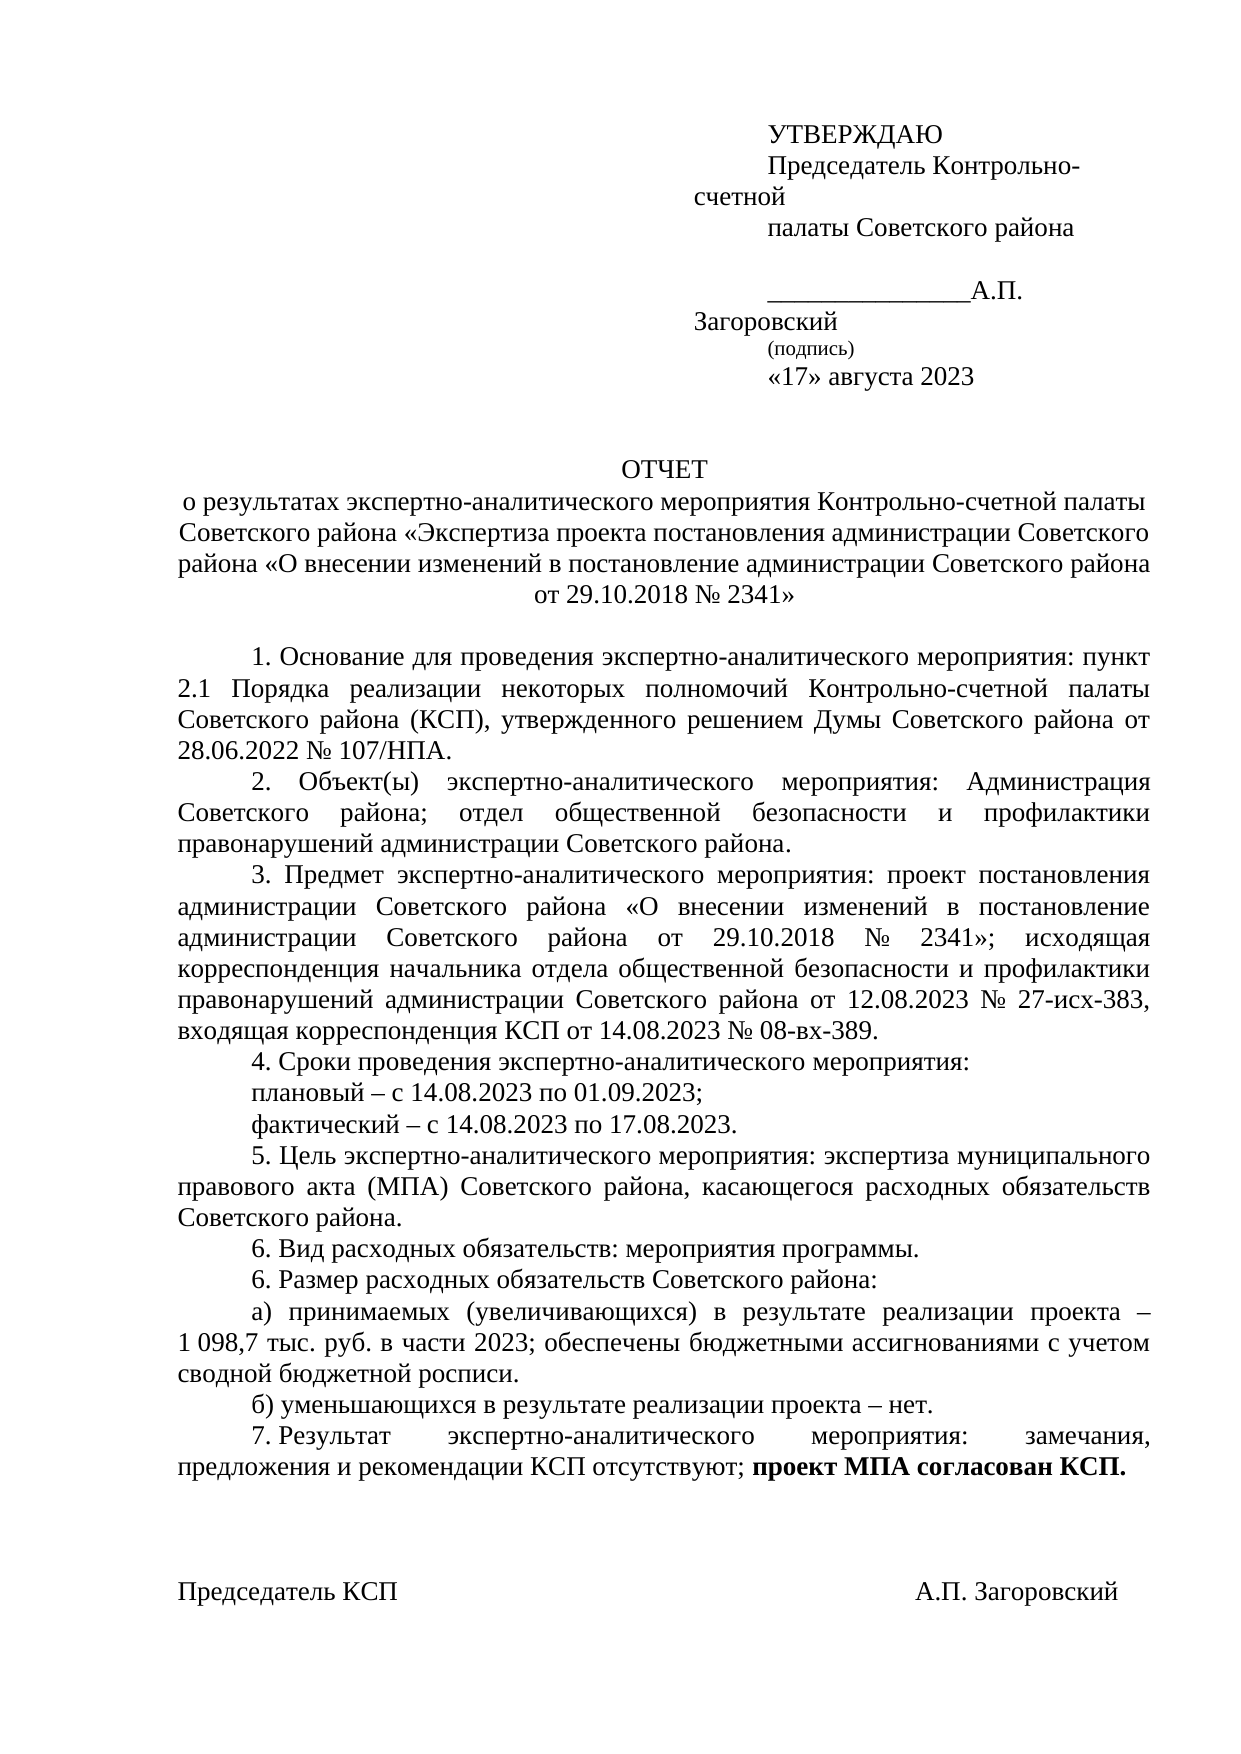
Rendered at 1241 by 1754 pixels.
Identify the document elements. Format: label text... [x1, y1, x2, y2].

text о результатах экспертно-аналитического мероприятия Контрольно-счетной палаты Советского района «Экспертиза проекта постановления администрации Советского района «О внесении изменений в постановление администрации Советского района от 29.10.2018 № 2341» [177, 485, 1152, 609]
text _______________А.П. Загоровский [693, 274, 1152, 336]
text 6. Размер расходных обязательств Советского района: [177, 1263, 1152, 1294]
text (подпись) [693, 336, 1152, 360]
text 6. Вид расходных обязательств: мероприятия программы. [177, 1232, 1152, 1263]
text УТВЕРЖДАЮ [693, 118, 1152, 149]
text а) принимаемых (увеличивающихся) в результате реализации проекта – 1 098,7 тыс. руб. в части 2023; обеспечены бюджетными ассигнованиями с учетом сводной бюджетной росписи. [177, 1294, 1152, 1388]
text 7. Результат экспертно-аналитического мероприятия: замечания, предложения и рекомендации КСП отсутствуют; проект МПА согласован КСП. [177, 1419, 1152, 1481]
text 4. Сроки проведения экспертно-аналитического мероприятия: [177, 1045, 1152, 1077]
text 1. Основание для проведения экспертно-аналитического мероприятия: пункт 2.1 Порядка реализации некоторых полномочий Контрольно-счетной палаты Советского района (КСП), утвержденного решением Думы Советского района от 28.06.2022 № 107/НПА. [177, 641, 1151, 765]
text фактический – с 14.08.2023 по 17.08.2023. [177, 1108, 1152, 1139]
text Председатель КСП А.П. Загоровский [177, 1575, 1152, 1606]
text «17» августа 2023 [693, 360, 1152, 391]
text плановый – с 14.08.2023 по 01.09.2023; [177, 1077, 1152, 1108]
text б) уменьшающихся в результате реализации проекта – нет. [177, 1388, 1152, 1419]
text Председатель Контрольно-счетной [693, 149, 1152, 212]
text ОТЧЕТ [177, 454, 1152, 485]
text 5. Цель экспертно-аналитического мероприятия: экспертиза муниципального правового акта (МПА) Советского района, касающегося расходных обязательств Советского района. [177, 1139, 1152, 1232]
text 3. Предмет экспертно-аналитического мероприятия: проект постановления администрации Советского района «О внесении изменений в постановление администрации Советского района от 29.10.2018 № 2341»; исходящая корреспонденция начальника отдела общественной безопасности и профилактики правонарушений администрации Советского района от 12.08.2023 № 27-исх-383, входящая корреспонденция КСП от 14.08.2023 № 08-вх-389. [177, 858, 1151, 1045]
text 2. Объект(ы) экспертно-аналитического мероприятия: Администрация Советского района; отдел общественной безопасности и профилактики правонарушений администрации Советского района. [177, 765, 1151, 858]
text палаты Советского района [693, 212, 1152, 243]
